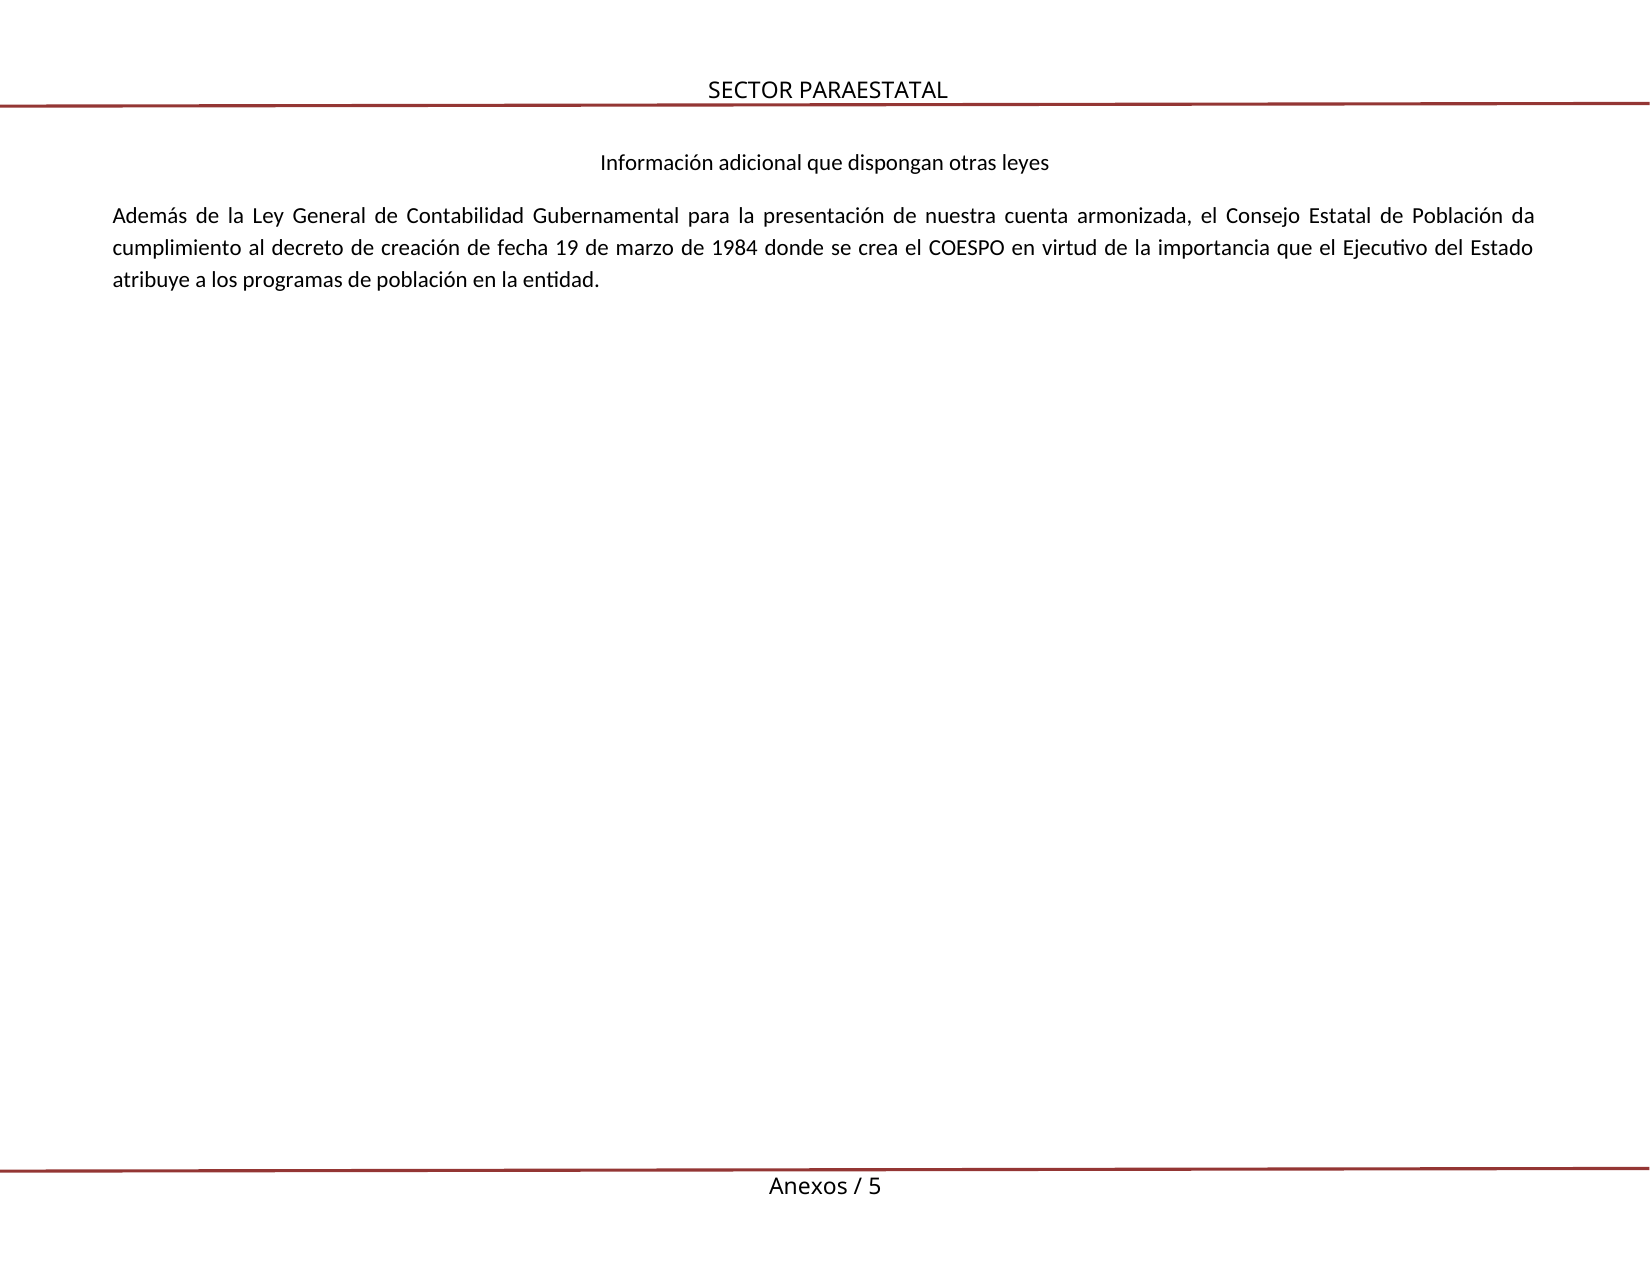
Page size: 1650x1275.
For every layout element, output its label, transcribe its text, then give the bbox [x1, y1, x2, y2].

text Información adicional que dispongan otras leyes [112, 148, 1538, 176]
text Además de la Ley General de Contabilidad Gubernamental para la presentación de nuestra cuenta armonizada, el Consejo Estatal de Población da cumplimiento al decreto de creación de fecha 19 de marzo de 1984 donde se crea el COESPO en virtud de la importancia que el Ejecutivo del Estado atribuye a los programas de población en la entidad. [112, 201, 1538, 293]
